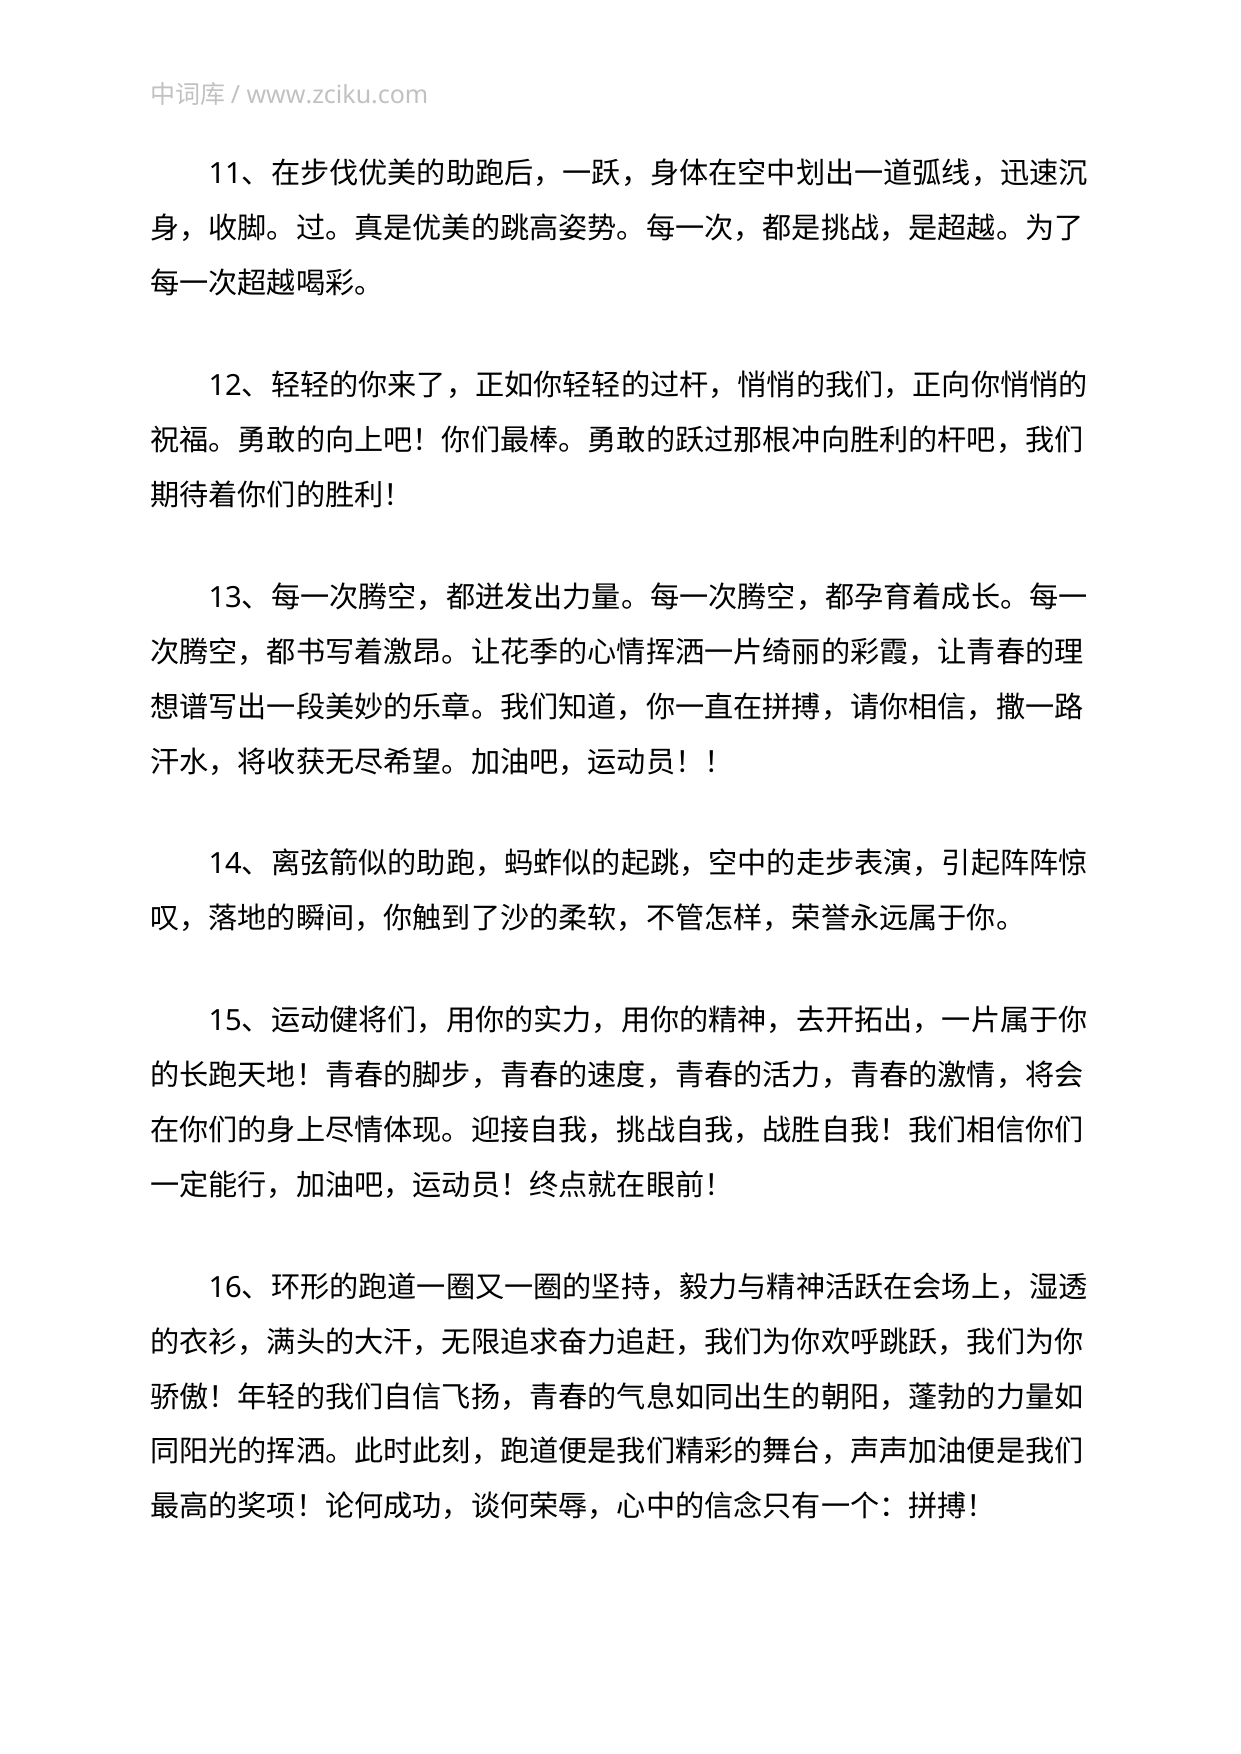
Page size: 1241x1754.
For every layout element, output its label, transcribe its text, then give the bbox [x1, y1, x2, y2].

text 11、在步伐优美的助跑后，一跃，身体在空中划出一道弧线，迅速沉身，收脚。过。真是优美的跳高姿势。每一次，都是挑战，是超越。为了每一次超越喝彩。 [150, 150, 1090, 302]
text 13、每一次腾空，都迸发出力量。每一次腾空，都孕育着成长。每一次腾空，都书写着激昂。让花季的心情挥洒一片绮丽的彩霞，让青春的理想谱写出一段美妙的乐章。我们知道，你一直在拼搏，请你相信，撒一路汗水，将收获无尽希望。加油吧，运动员！！ [150, 573, 1090, 780]
text 16、环形的跑道一圈又一圈的坚持，毅力与精神活跃在会场上，湿透的衣衫，满头的大汗，无限追求奋力追赶，我们为你欢呼跳跃，我们为你骄傲！年轻的我们自信飞扬，青春的气息如同出生的朝阳，蓬勃的力量如同阳光的挥洒。此时此刻，跑道便是我们精彩的舞台，声声加油便是我们最高的奖项！论何成功，谈何荣辱，心中的信念只有一个：拼搏！ [150, 1263, 1090, 1525]
text 14、离弦箭似的助跑，蚂蚱似的起跳，空中的走步表演，引起阵阵惊叹，落地的瞬间，你触到了沙的柔软，不管怎样，荣誉永远属于你。 [150, 840, 1090, 937]
text 12、轻轻的你来了，正如你轻轻的过杆，悄悄的我们，正向你悄悄的祝福。勇敢的向上吧！你们最棒。勇敢的跃过那根冲向胜利的杆吧，我们期待着你们的胜利！ [150, 362, 1090, 514]
text 15、运动健将们，用你的实力，用你的精神，去开拓出，一片属于你的长跑天地！青春的脚步，青春的速度，青春的活力，青春的激情，将会在你们的身上尽情体现。迎接自我，挑战自我，战胜自我！我们相信你们一定能行，加油吧，运动员！终点就在眼前！ [150, 997, 1090, 1204]
